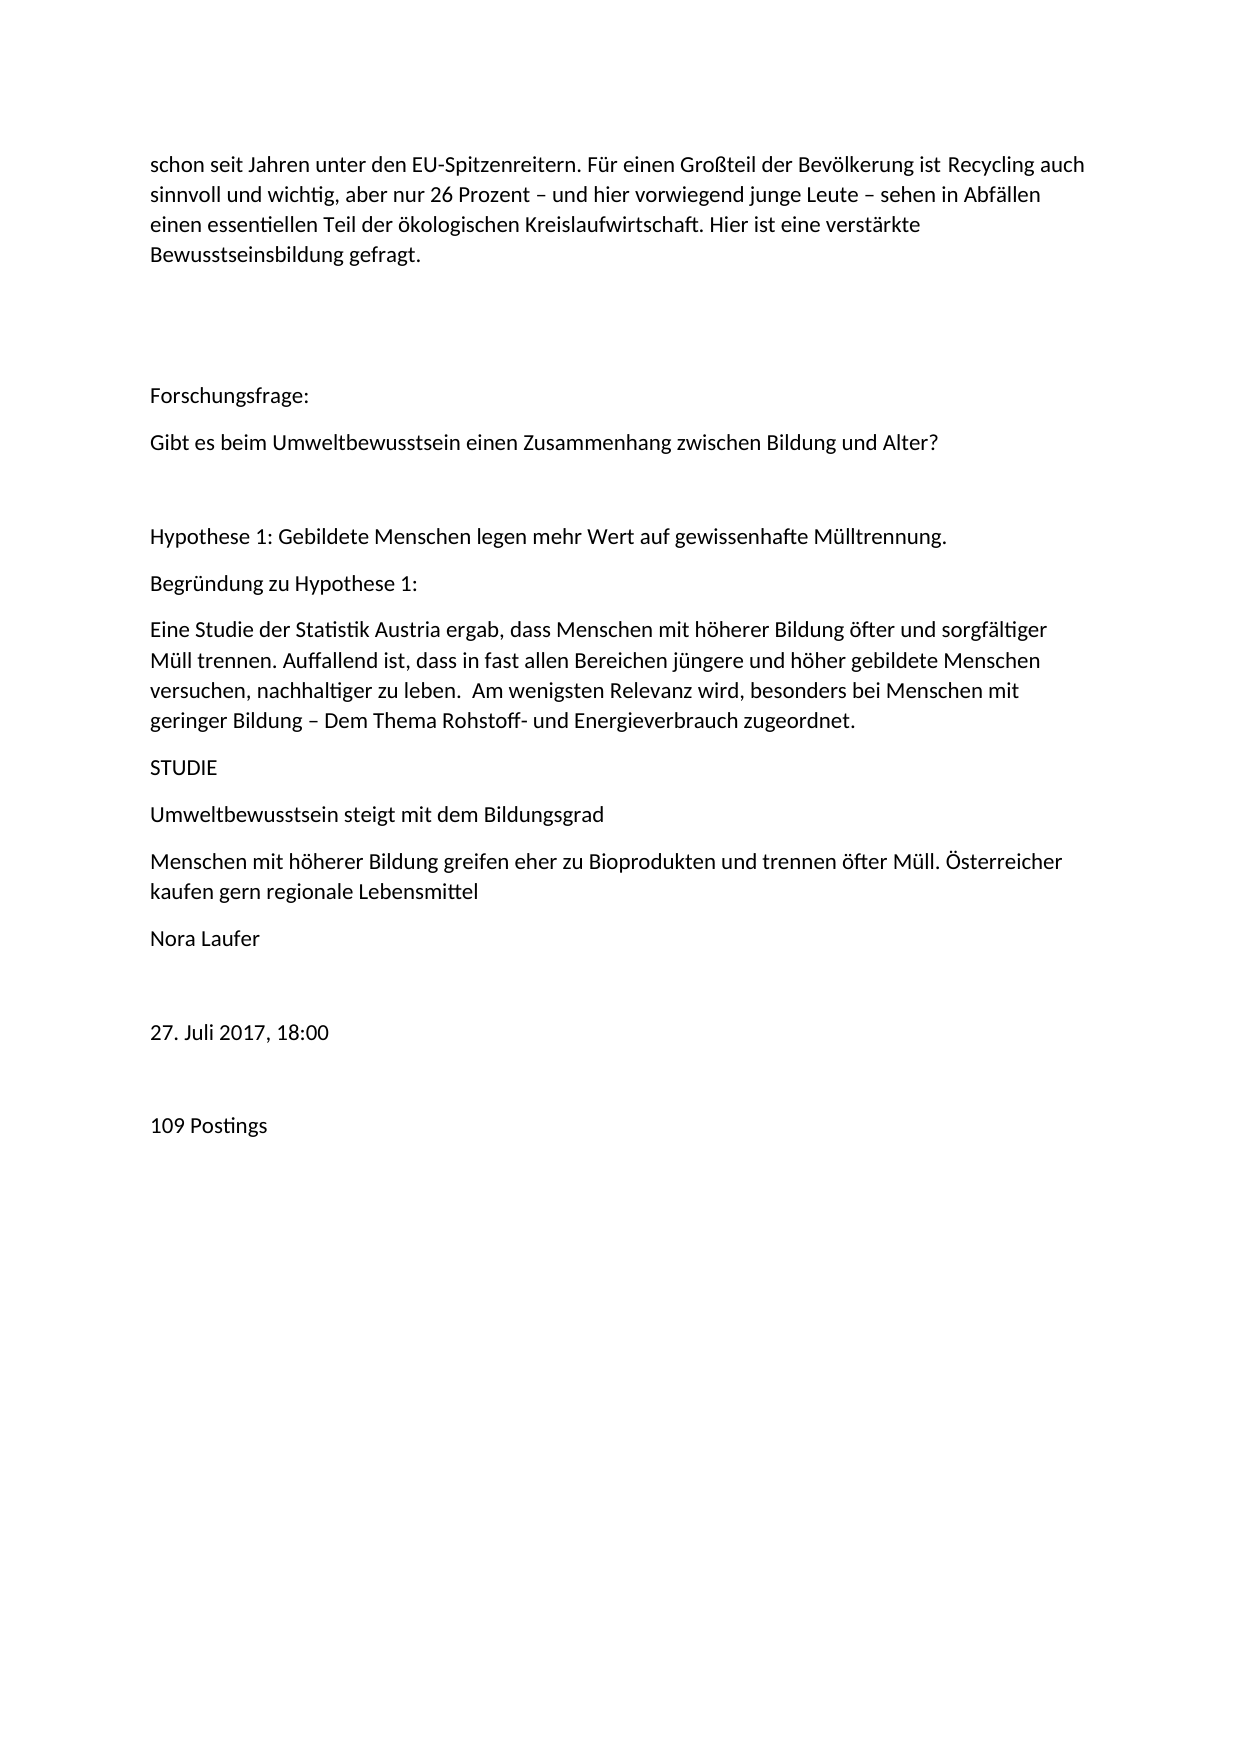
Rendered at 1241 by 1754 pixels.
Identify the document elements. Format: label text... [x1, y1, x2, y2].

text STUDIE [150, 753, 1090, 781]
text Eine Studie der Statistik Austria ergab, dass Menschen mit höherer Bildung öfter und sorgfältiger Müll trennen. Auffallend ist, dass in fast allen Bereichen jüngere und höher gebildete Menschen versuchen, nachhaltiger zu leben. Am wenigsten Relevanz wird, besonders bei Menschen mit geringer Bildung – Dem Thema Rohstoff- und Energieverbrauch zugeordnet. [150, 616, 1090, 734]
text 27. Juli 2017, 18:00 [150, 1018, 1090, 1046]
text Umweltbewusstsein steigt mit dem Bildungsgrad [150, 800, 1090, 828]
text Menschen mit höherer Bildung greifen eher zu Bioprodukten und trennen öfter Müll. Österreicher kaufen gern regionale Lebensmittel [150, 847, 1090, 905]
text Forschungsfrage: [150, 381, 1090, 409]
text Hypothese 1: Gebildete Menschen legen mehr Wert auf gewissenhafte Mülltrennung. [150, 522, 1090, 550]
text Gibt es beim Umweltbewusstsein einen Zusammenhang zwischen Bildung und Alter? [150, 428, 1090, 456]
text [150, 150, 1090, 269]
text Begründung zu Hypothese 1: [150, 569, 1090, 597]
text Nora Laufer [150, 924, 1090, 952]
text 109 Postings [150, 1111, 1090, 1139]
